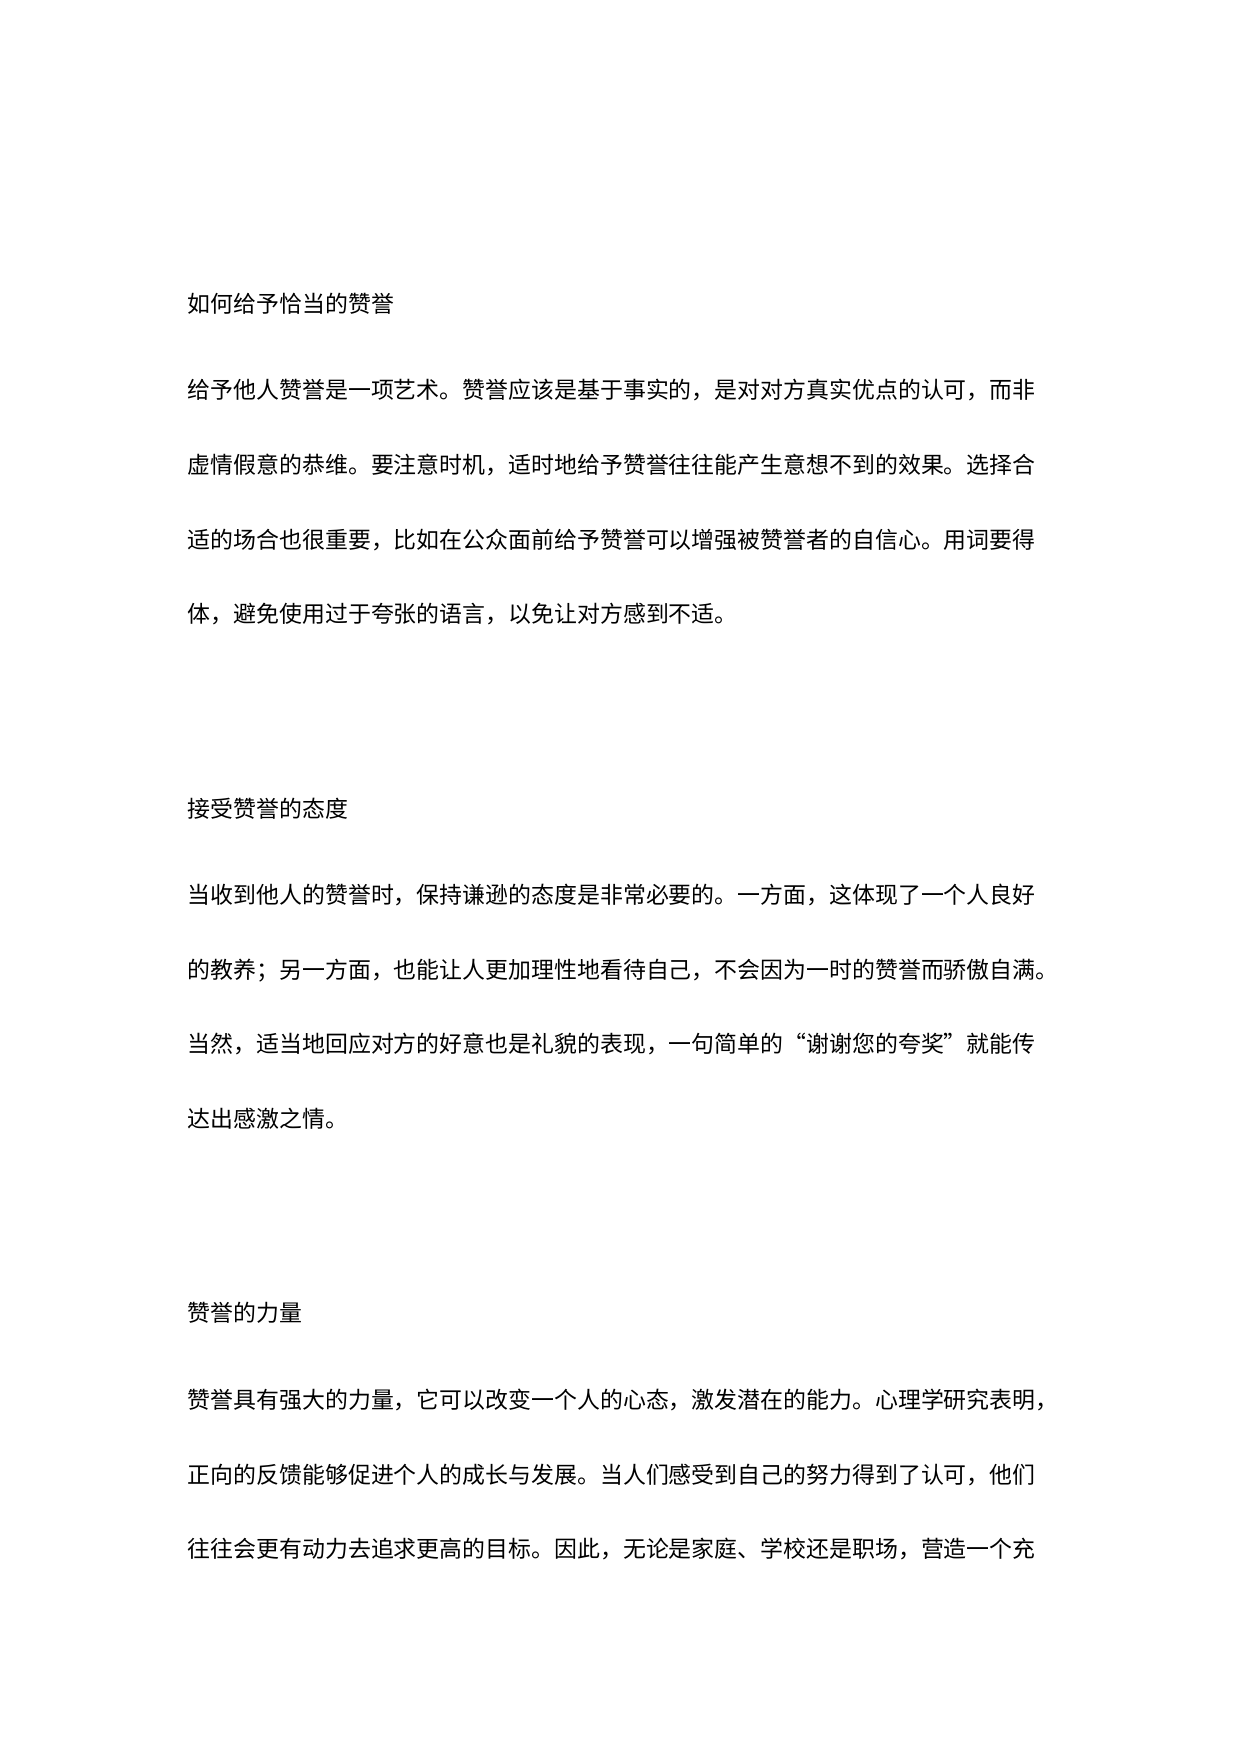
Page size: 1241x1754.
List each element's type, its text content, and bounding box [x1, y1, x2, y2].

text 如何给予恰当的赞誉 [187, 270, 1053, 335]
text 接受赞誉的态度 [187, 774, 1053, 839]
text 当收到他人的赞誉时，保持谦逊的态度是非常必要的。一方面，这体现了一个人良好的教养；另一方面，也能让人更加理性地看待自己，不会因为一时的赞誉而骄傲自满。当然，适当地回应对方的好意也是礼貌的表现，一句简单的“谢谢您的夸奖”就能传达出感激之情。 [187, 861, 1053, 1150]
text 赞誉的力量 [187, 1279, 1053, 1344]
text 给予他人赞誉是一项艺术。赞誉应该是基于事实的，是对对方真实优点的认可，而非虚情假意的恭维。要注意时机，适时地给予赞誉往往能产生意想不到的效果。选择合适的场合也很重要，比如在公众面前给予赞誉可以增强被赞誉者的自信心。用词要得体，避免使用过于夸张的语言，以免让对方感到不适。 [187, 356, 1053, 645]
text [187, 1366, 1053, 1580]
